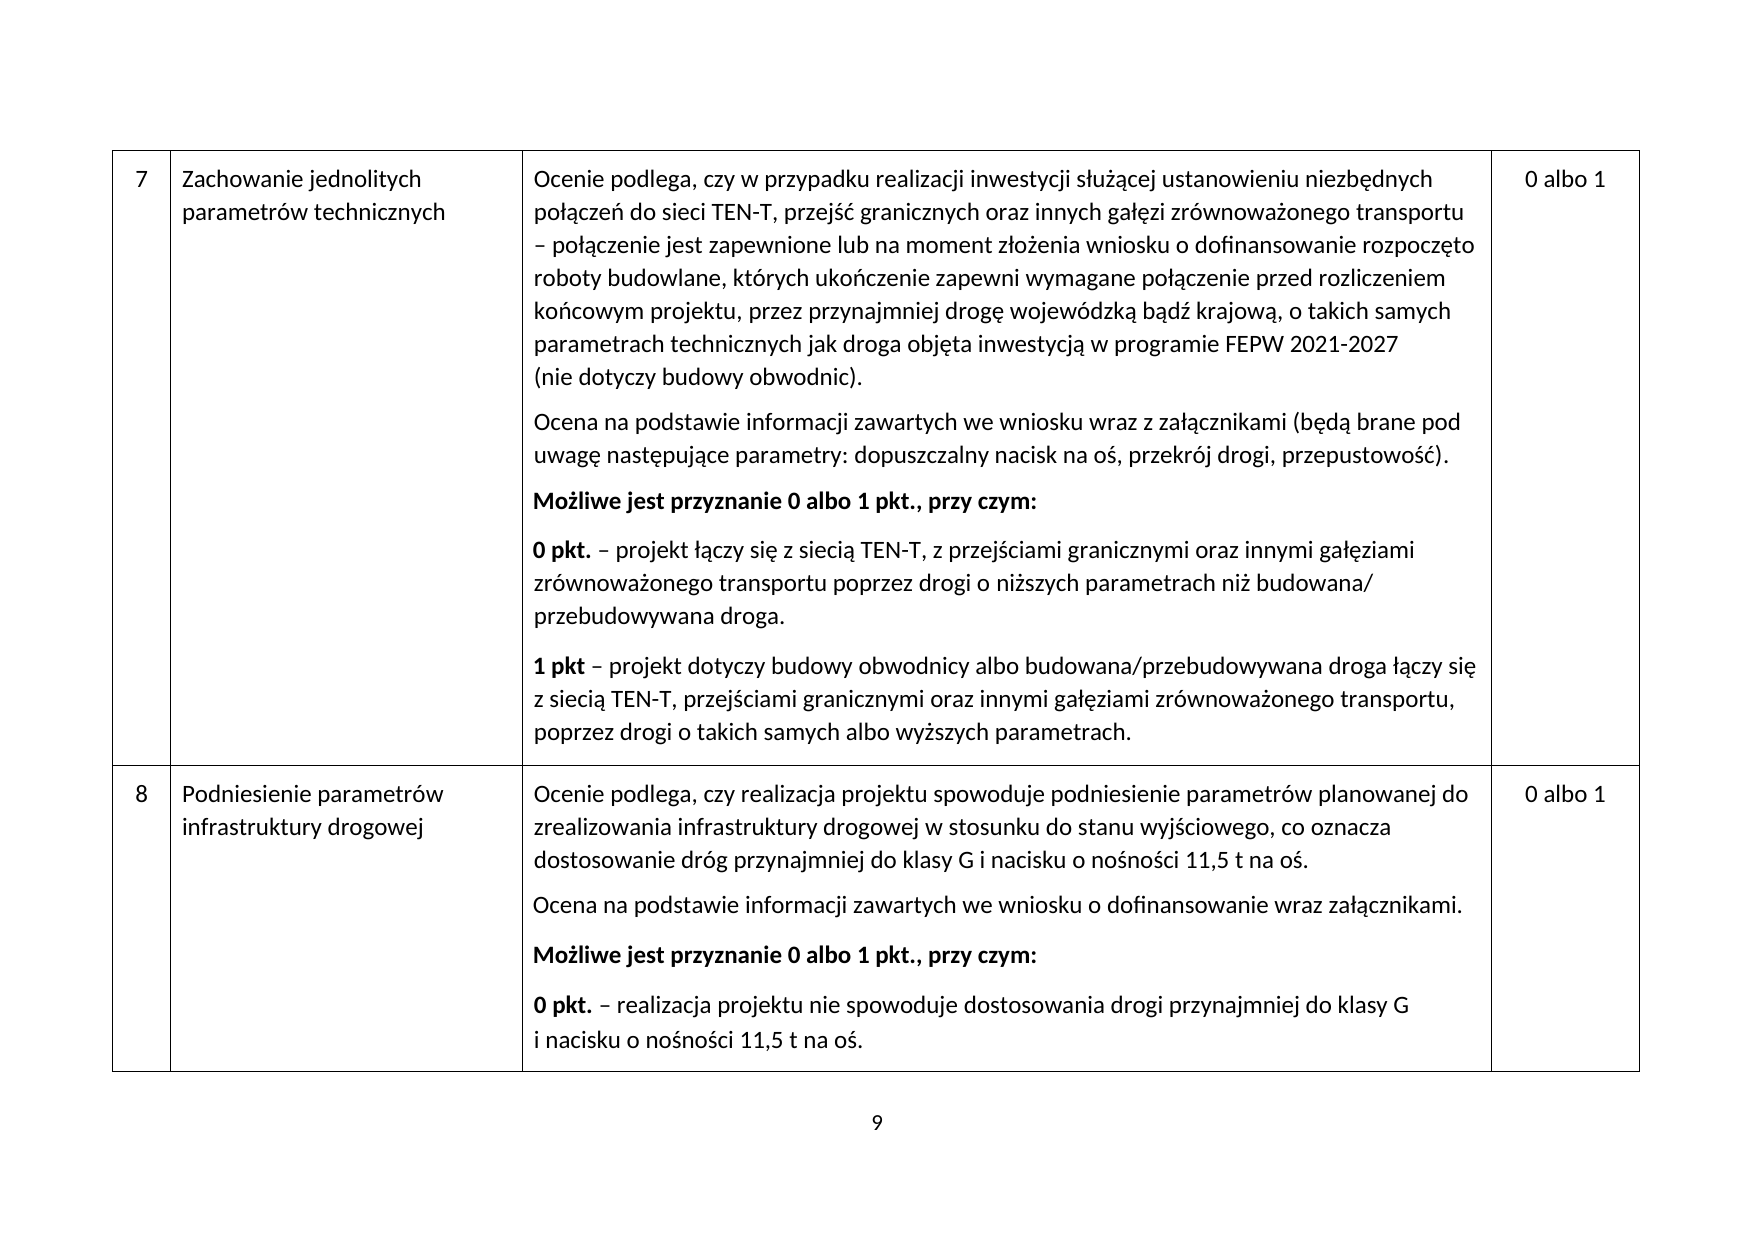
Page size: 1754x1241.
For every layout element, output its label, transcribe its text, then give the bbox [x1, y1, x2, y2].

table_cell 8 [113, 766, 170, 1071]
table_cell Ocenie podlega, czy w przypadku realizacji inwestycji służącej ustanowieniu niezbędnych połączeń do sieci TEN-T, przejść granicznych oraz innych gałęzi zrównoważonego transportu – połączenie jest zapewnione lub na moment złożenia wniosku o dofinansowanie rozpoczęto roboty budowlane, których ukończenie zapewni wymagane połączenie przed rozliczeniem końcowym projektu, przez przynajmniej drogę wojewódzką bądź krajową, o takich samych parametrach technicznych jak droga objęta inwestycją w programie FEPW 2021-2027 (nie dotyczy budowy obwodnic). Ocena na podstawie informacji zawartych we wniosku wraz z załącznikami (będą brane pod uwagę następujące parametry: dopuszczalny nacisk na oś, przekrój drogi, przepustowość). Możliwe jest przyznanie 0 albo 1 pkt., przy czym: 0 pkt. – projekt łączy się z siecią TEN-T, z przejściami granicznymi oraz innymi gałęziami zrównoważonego transportu poprzez drogi o niższych parametrach niż budowana/ przebudowywana droga. 1 pkt – projekt dotyczy budowy obwodnicy albo budowana/przebudowywana droga łączy się z siecią TEN-T, przejściami granicznymi oraz innymi gałęziami zrównoważonego transportu, poprzez drogi o takich samych albo wyższych parametrach. [523, 151, 1491, 765]
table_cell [523, 766, 1491, 1071]
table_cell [171, 766, 522, 1071]
table_cell Zachowanie jednolitych parametrów technicznych [171, 151, 522, 765]
table_cell 7 [113, 151, 170, 765]
table_cell 0 albo 1 [1492, 151, 1639, 765]
table_cell 0 albo 1 [1492, 766, 1639, 1071]
